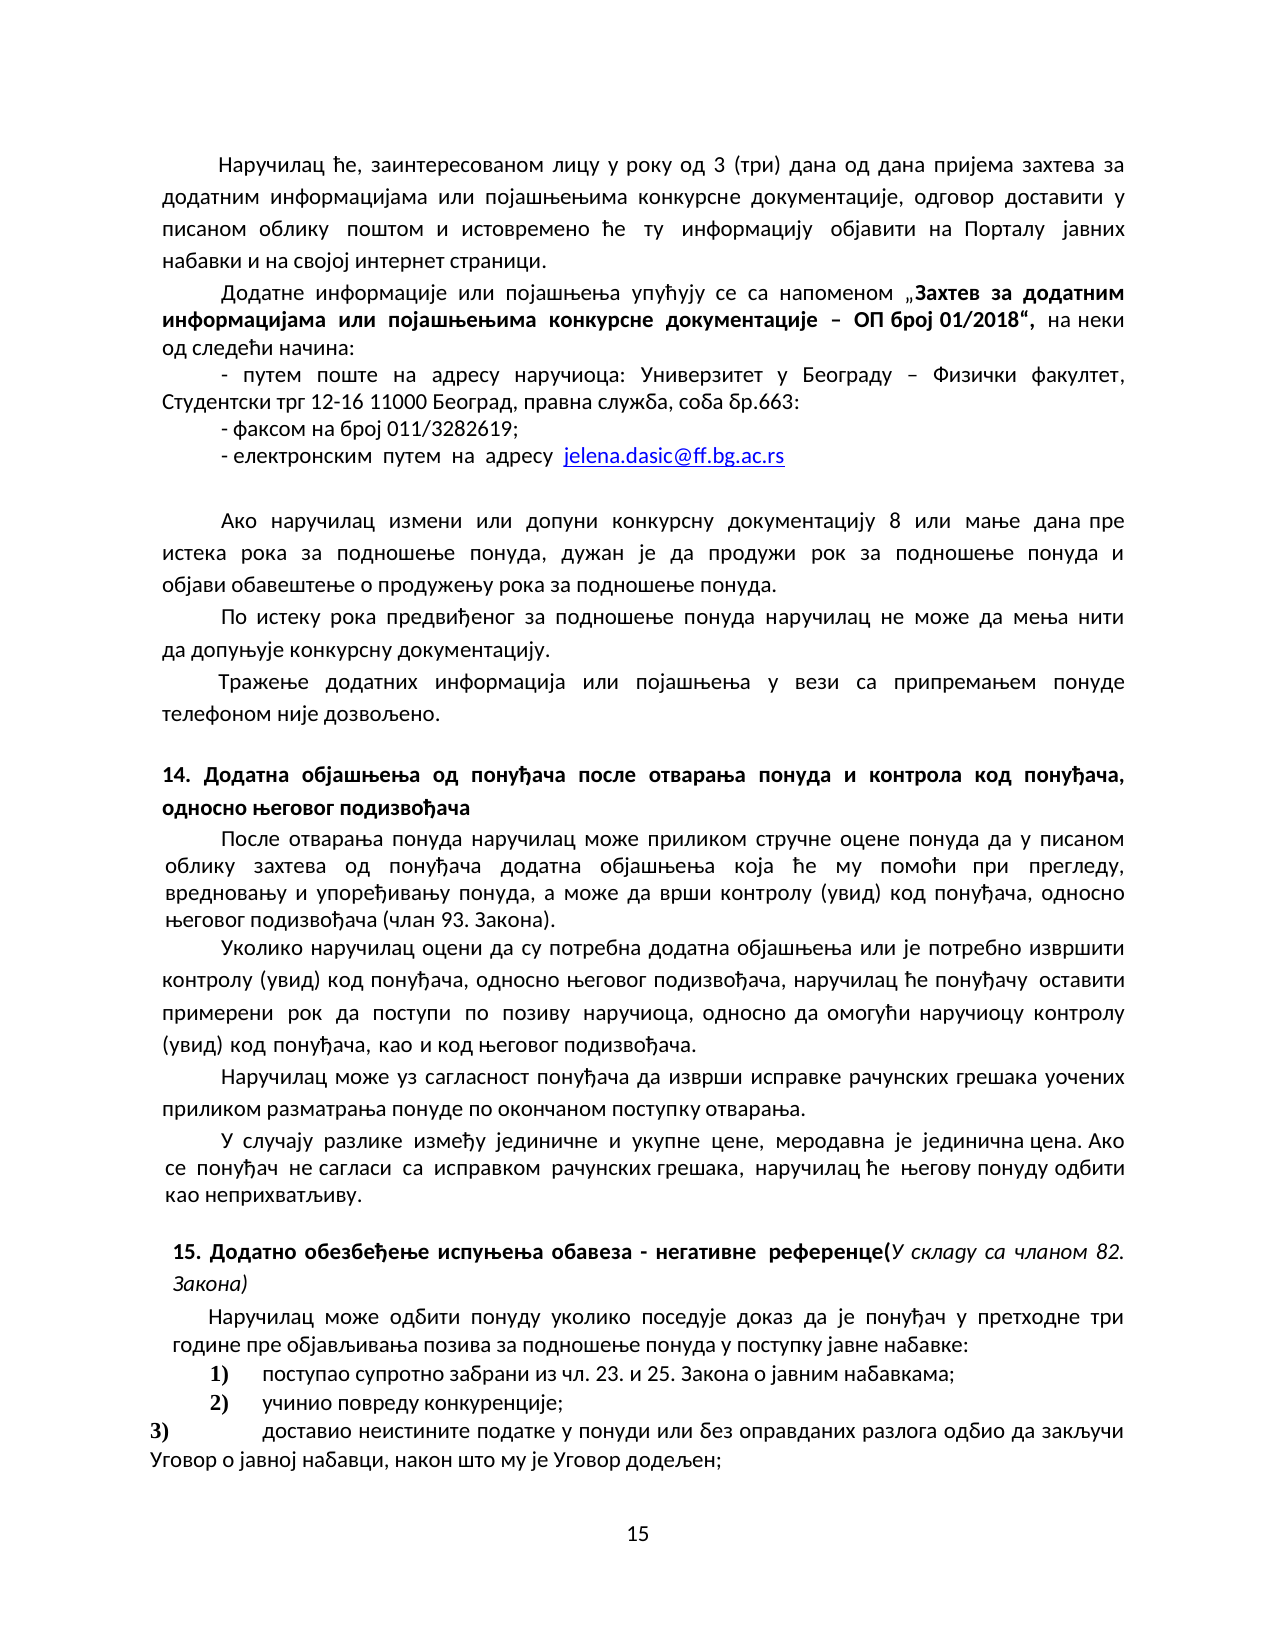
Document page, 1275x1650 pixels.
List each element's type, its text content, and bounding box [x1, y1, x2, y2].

text Тражење додатних информација или појашњења у вези са припремањем понуде телефоном није дозвољено. [162, 667, 1125, 727]
text 15. Додатно обезбеђење испуњења обавеза - негативне референце(У складу са чланом 82. Закона) [172, 1237, 1125, 1297]
text - електронским путем на адресу jelena.dasic@ff.bg.ac.rs [221, 442, 1125, 469]
text Додатне информације или појашњења упућују се са напоменом „Захтев за додатним информацијама или појашњењима конкурсне документације – ОП број 01/2018“, на неки од следећи начина: [162, 279, 1125, 360]
text Наручилац може одбити понуду уколико поседује доказ да је понуђач у претходне три године пре објављивања позива за подношење понуда у поступку јавне набавке: [172, 1301, 1125, 1358]
list доставио неистините податке у понуди или без оправданих разлога одбио да закључи Уговор о јавној набавци, након што му је Уговор додељен; [150, 1416, 1125, 1473]
list учинио повреду конкуренције; [209, 1387, 1125, 1416]
list поступао супротно забрани из чл. 23. и 25. Закона о јавним набавкама; [209, 1358, 1125, 1387]
text Уколико наручилац оцени да су потребна додатна објашњења или је потребно извршити контролу (увид) код понуђача, односно његовог подизвођача, наручилац ће понуђачу оставити примерени рок да поступи по позиву наручиоца, односно да омогући наручиоцу контролу (увид) код понуђача, као и код његовог подизвођача. [162, 933, 1125, 1058]
text По истеку рока предвиђеног за подношење понуда наручилац не може да мења нити да допуњује конкурсну документацију. [162, 602, 1125, 663]
text Ако наручилац измени или допуни конкурсну документацију 8 или мање дана пре истека рока за подношење понуда, дужан је да продужи рок за подношење понуда и објави обавештење о продужењу рока за подношење понуда. [162, 506, 1125, 598]
text После отварања понуда наручилац може приликом стручне оцене понуда да у писаном облику захтева од понуђача додатна објашњења која ће му помоћи при прегледу, вредновању и упоређивању понуда, а може да врши контролу (увид) код понуђача, односно његовог подизвођача (члан 93. Закона). [165, 825, 1125, 933]
text Наручилац може уз сагласност понуђача да изврши исправке рачунских грешака уочених приликом разматрања понуде по окончаном поступку отварања. [162, 1062, 1125, 1122]
text Наручилац ће, заинтересованом лицу у року од 3 (три) дана од дана пријема захтева за додатним информацијама или појашњењима конкурсне документације, одговор доставити у писаном облику поштом и истовремено ће ту информацију објавити на Порталу јавних набавки и на својој интернет страници. [162, 150, 1125, 274]
text 14. Додатна објашњења од понуђача после отварања понуда и контрола код понуђача, односно његовог подизвођача [162, 761, 1125, 821]
text - путем поште на адресу наручиоца: Универзитет у Београду – Физички факултет, Студентски трг 12-16 11000 Београд, правна служба, соба бр.663: [162, 360, 1125, 414]
text У случају разлике између јединичне и укупне цене, меродавна је јединична цена. Ако се понуђач не сагласи са исправком рачунских грешака, наручилац ће његову понуду одбити као неприхватљиву. [165, 1127, 1125, 1208]
text - факсом на број 011/3282619; [221, 414, 1125, 442]
